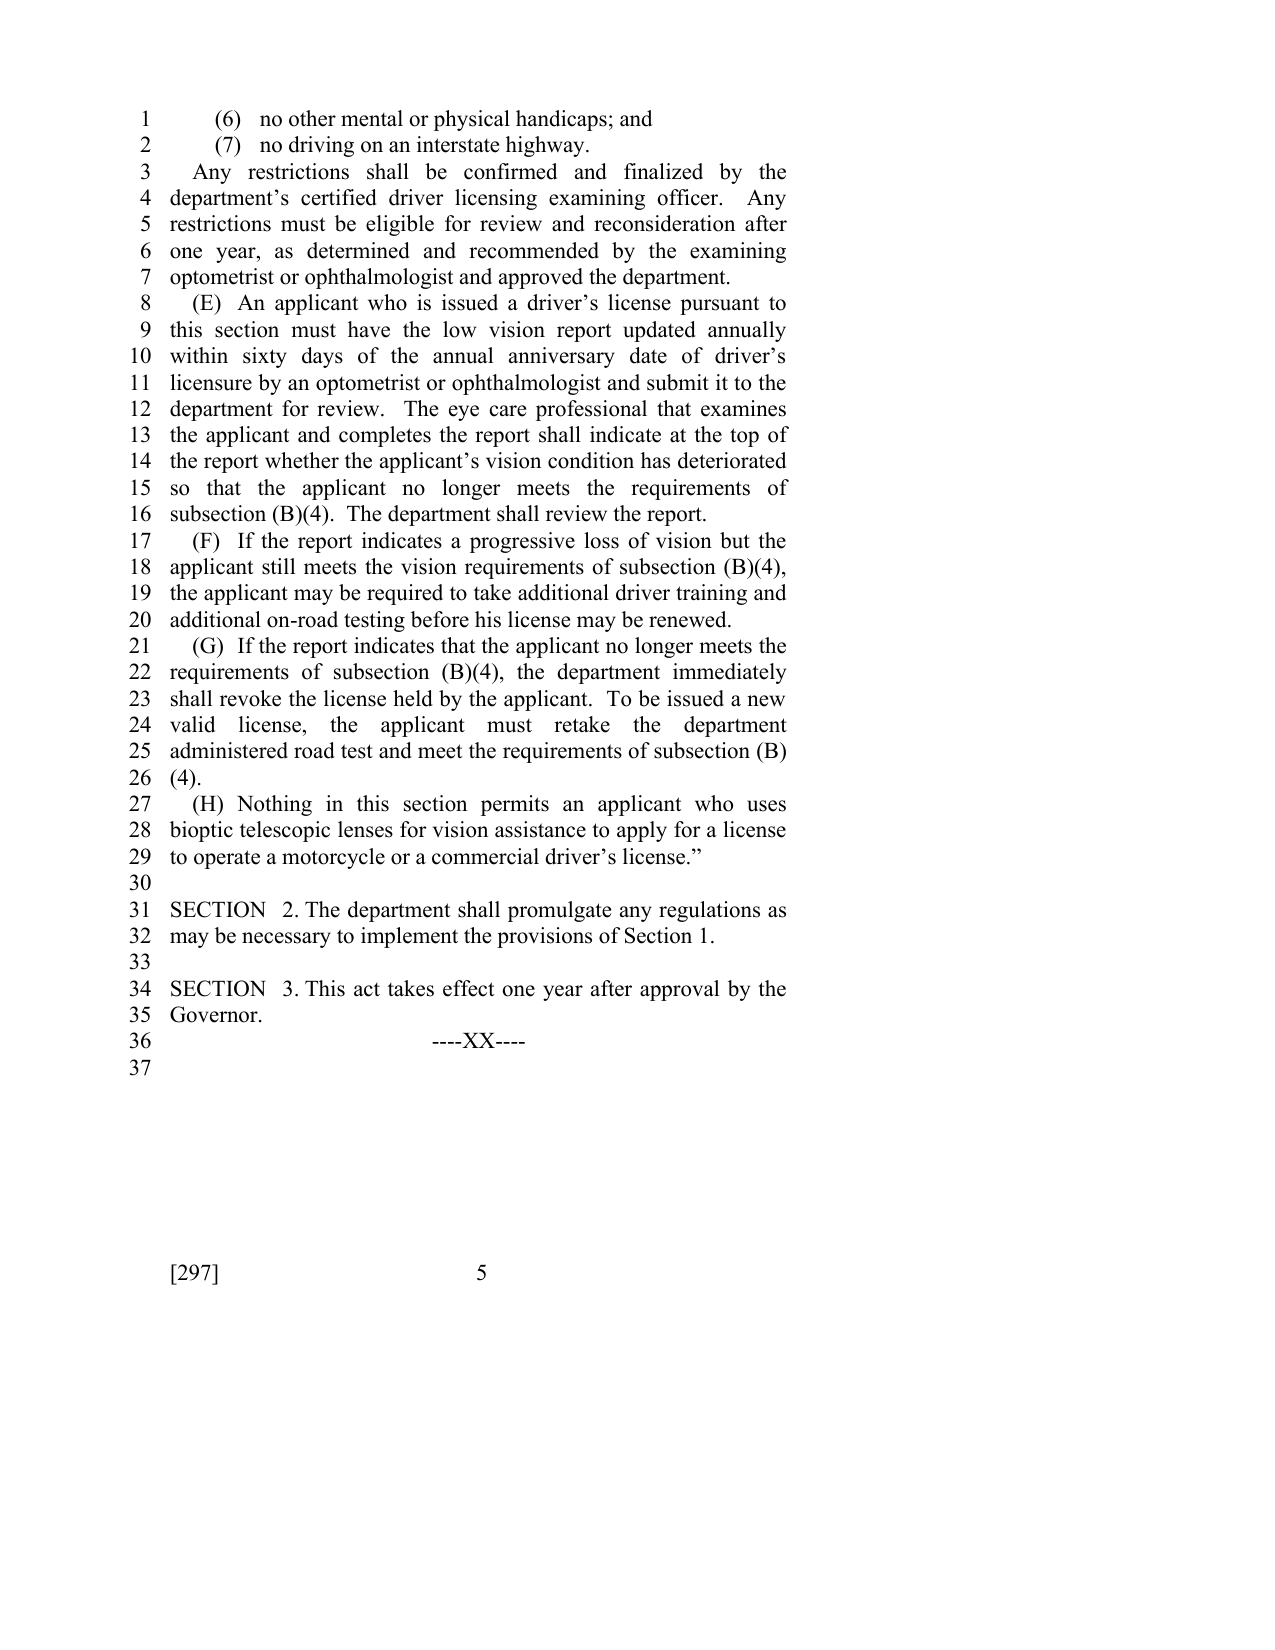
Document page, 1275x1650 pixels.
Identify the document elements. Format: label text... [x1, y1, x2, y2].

text SECTION 2. The department shall promulgate any regulations as may be necessary to implement the provisions of Section 1. [169, 896, 787, 948]
text ----XX---- [169, 1027, 787, 1054]
text (F) If the report indicates a progressive loss of vision but the applicant still meets the vision requirements of subsection (B)(4), the applicant may be required to take additional driver training and additional on-road testing before his license may be renewed. [169, 527, 787, 632]
text SECTION 3. This act takes effect one year after approval by the Governor. [169, 975, 787, 1027]
text (E) An applicant who is issued a driver’s license pursuant to this section must have the low vision report updated annually within sixty days of the annual anniversary date of driver’s licensure by an optometrist or ophthalmologist and submit it to the department for review. The eye care professional that examines the applicant and completes the report shall indicate at the top of the report whether the applicant’s vision condition has deteriorated so that the applicant no longer meets the requirements of subsection (B)(4). The department shall review the report. [169, 289, 787, 527]
text (7) no driving on an interstate highway. [169, 131, 787, 158]
text (H) Nothing in this section permits an applicant who uses bioptic telescopic lenses for vision assistance to apply for a license to operate a motorcycle or a commercial driver’s license.” [169, 790, 787, 869]
text Any restrictions shall be confirmed and finalized by the department’s certified driver licensing examining officer. Any restrictions must be eligible for review and reconsideration after one year, as determined and recommended by the examining optometrist or ophthalmologist and approved the department. [169, 158, 787, 289]
text (6) no other mental or physical handicaps; and [169, 105, 787, 131]
text (G) If the report indicates that the applicant no longer meets the requirements of subsection (B)(4), the department immediately shall revoke the license held by the applicant. To be issued a new valid license, the applicant must retake the department administered road test and meet the requirements of subsection (B)(4). [169, 632, 787, 790]
